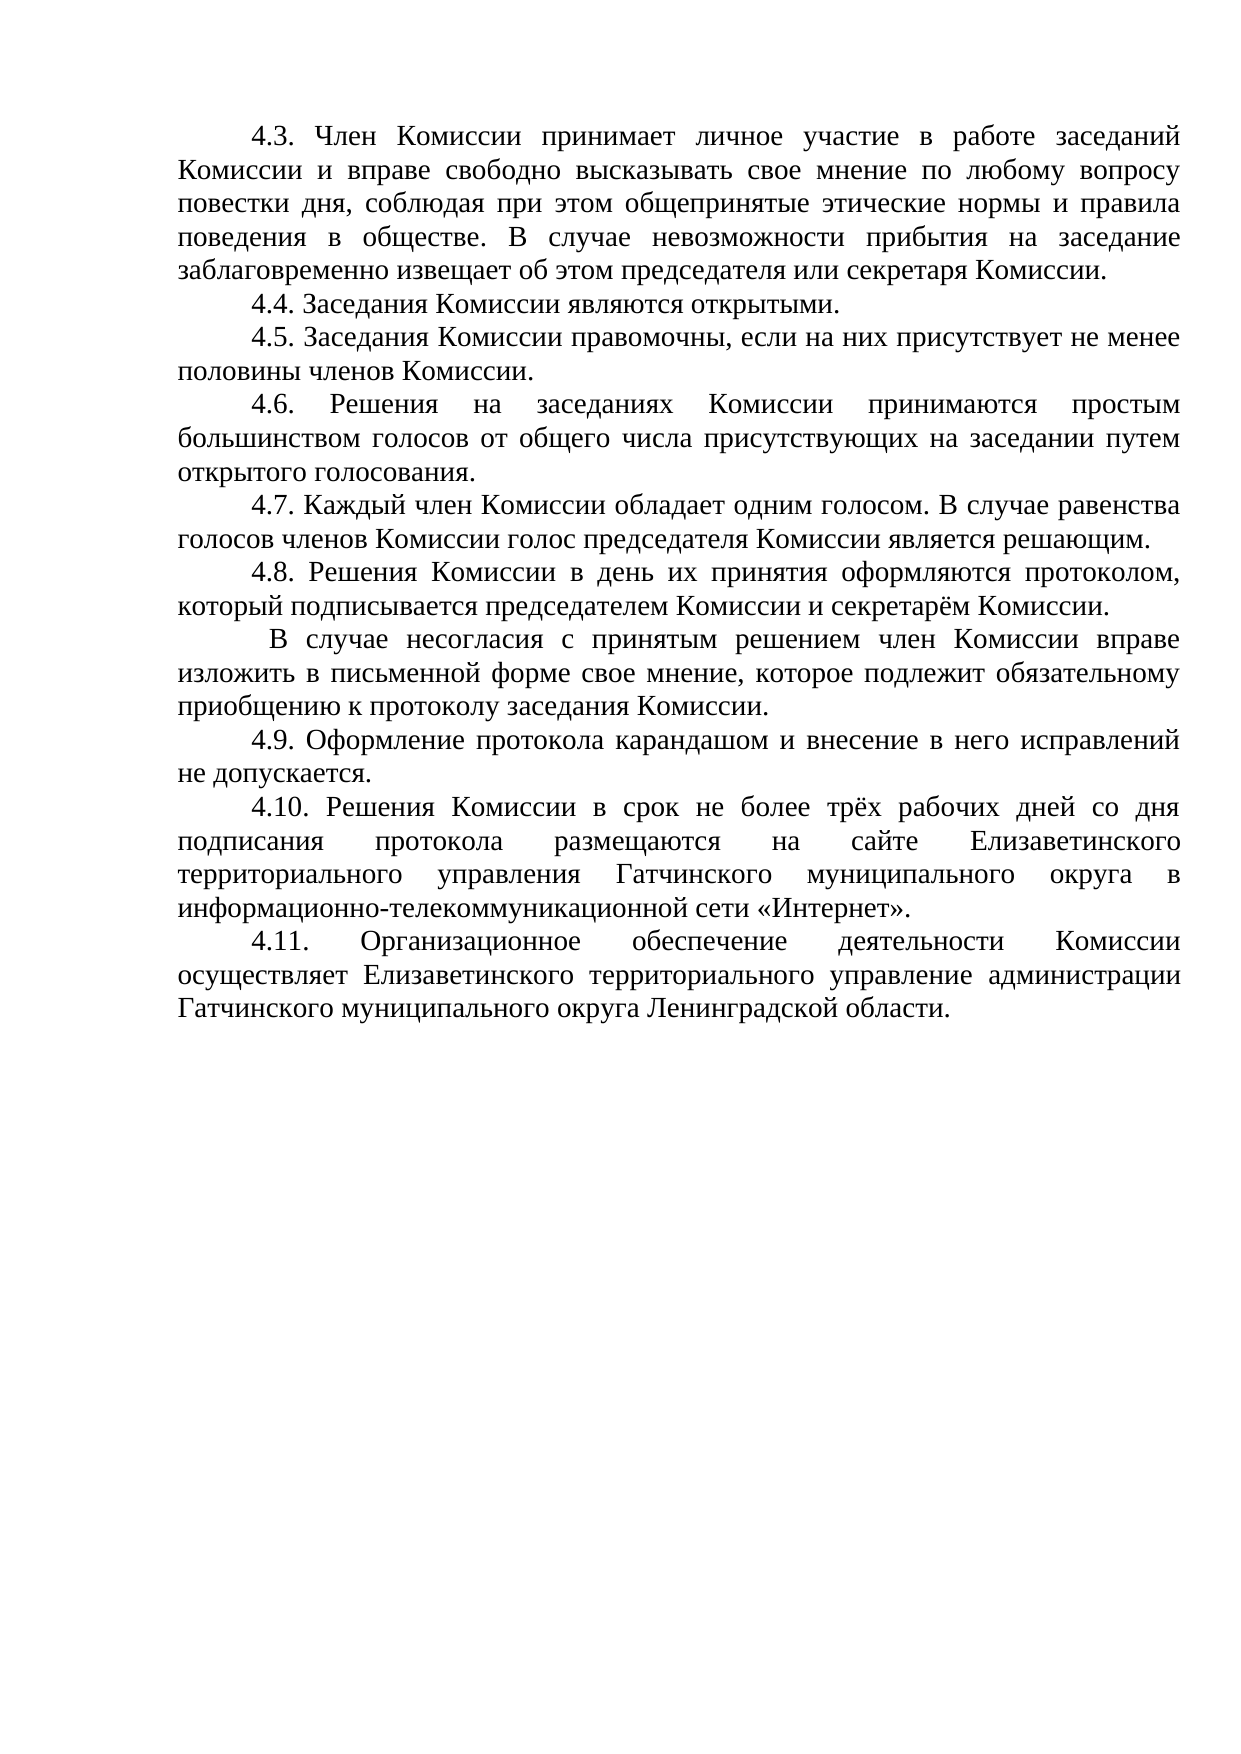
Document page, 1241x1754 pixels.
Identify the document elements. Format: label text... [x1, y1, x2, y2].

text 4.10. Решения Комиссии в срок не более трёх рабочих дней со дня подписания протокола размещаются на сайте Елизаветинского территориального управления Гатчинского муниципального округа в информационно-телекоммуникационной сети «Интернет». [177, 789, 1181, 923]
text 4.4. Заседания Комиссии являются открытыми. [177, 286, 1181, 319]
text В случае несогласия с принятым решением член Комиссии вправе изложить в письменной форме свое мнение, которое подлежит обязательному приобщению к протоколу заседания Комиссии. [177, 621, 1181, 722]
text 4.8. Решения Комиссии в день их принятия оформляются протоколом, который подписывается председателем Комиссии и секретарём Комиссии. [177, 554, 1181, 621]
text 4.9. Оформление протокола карандашом и внесение в него исправлений не допускается. [177, 722, 1181, 789]
text 4.5. Заседания Комиссии правомочны, если на них присутствует не менее половины членов Комиссии. [177, 319, 1181, 387]
text 4.11. Организационное обеспечение деятельности Комиссии осуществляет Елизаветинского территориального управление администрации Гатчинского муниципального округа Ленинградской области. [177, 923, 1181, 1024]
text 4.6. Решения на заседаниях Комиссии принимаются простым большинством голосов от общего числа присутствующих на заседании путем открытого голосования. [177, 387, 1181, 487]
text 4.7. Каждый член Комиссии обладает одним голосом. В случае равенства голосов членов Комиссии голос председателя Комиссии является решающим. [177, 487, 1181, 554]
text 4.3. Член Комиссии принимает личное участие в работе заседаний Комиссии и вправе свободно высказывать свое мнение по любому вопросу повестки дня, соблюдая при этом общепринятые этические нормы и правила поведения в обществе. В случае невозможности прибытия на заседание заблаговременно извещает об этом председателя или секретаря Комиссии. [177, 118, 1181, 286]
